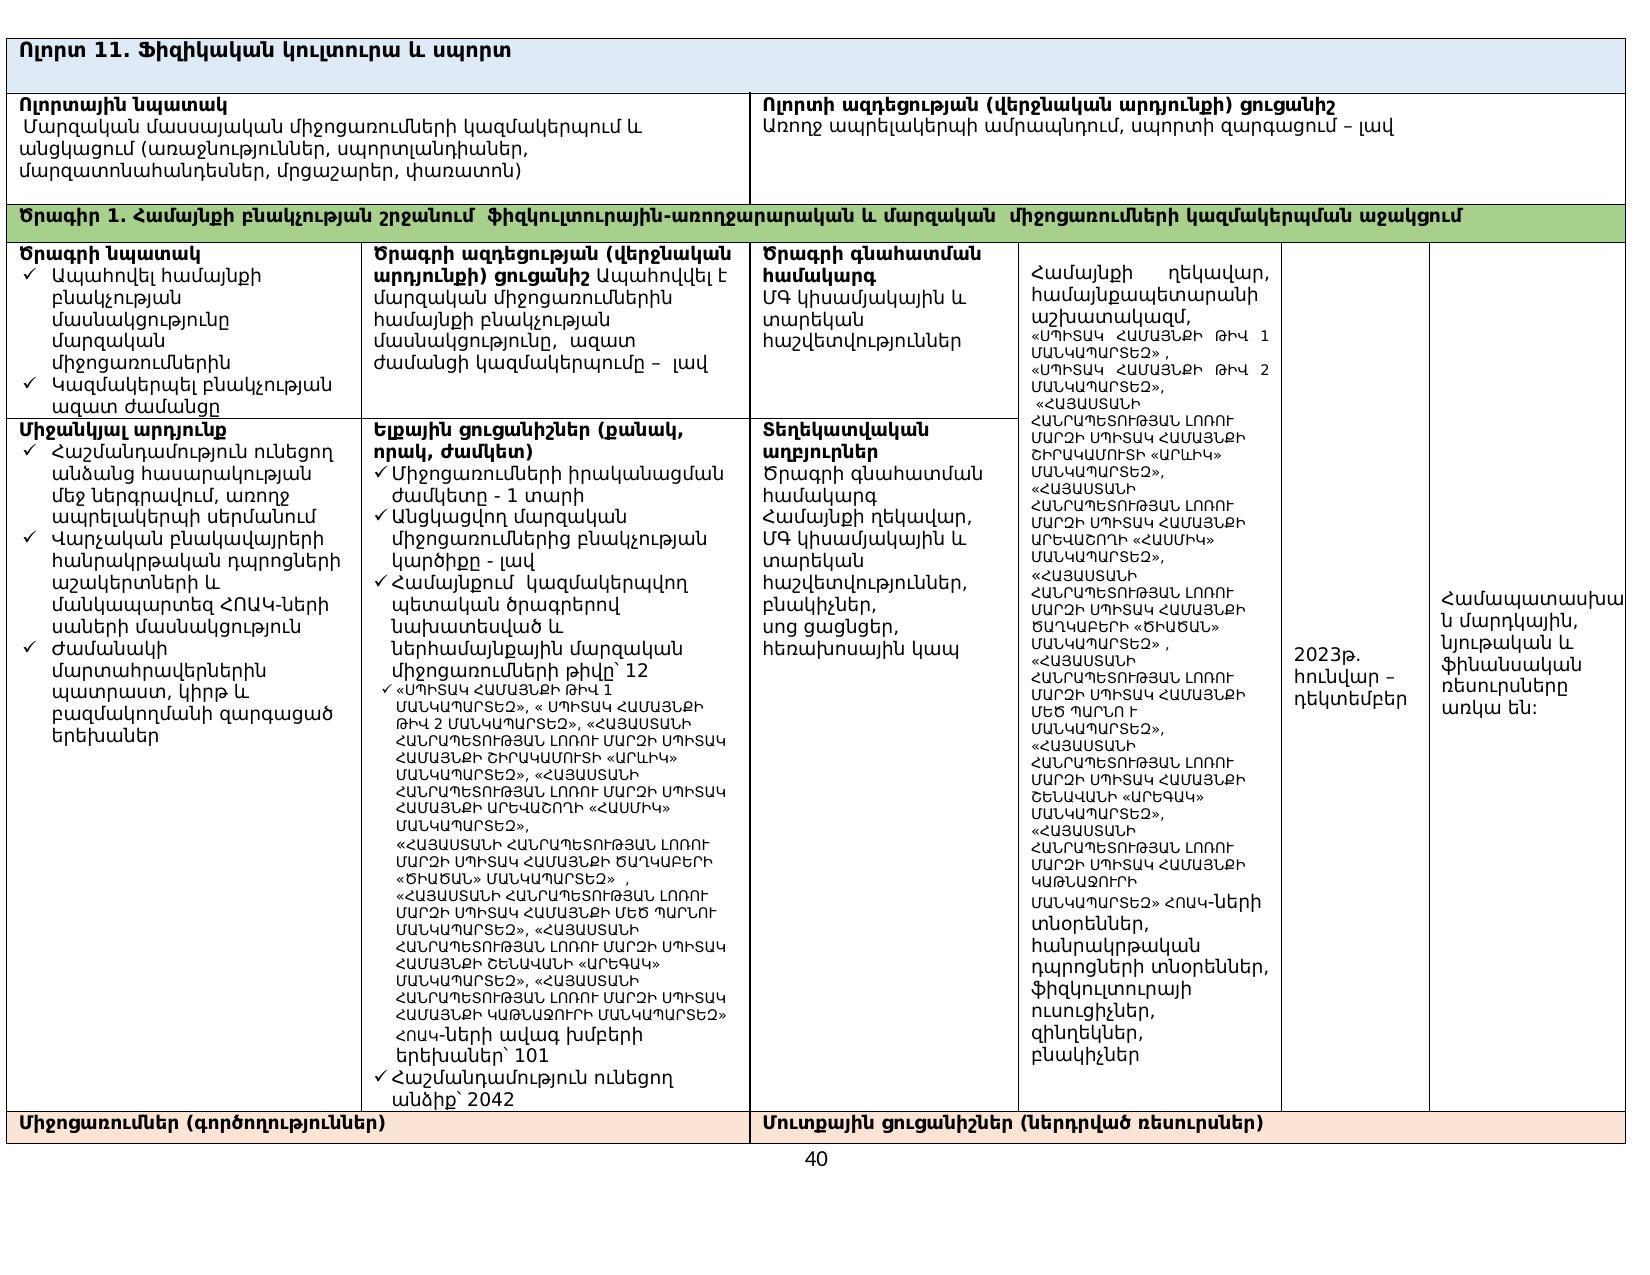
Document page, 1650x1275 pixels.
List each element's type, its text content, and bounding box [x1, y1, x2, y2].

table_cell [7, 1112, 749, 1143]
table_cell Միջանկյալ արդյունք Հաշմանդամություն ունեցող անձանց հասարակության մեջ ներգրավում, առողջ ապրելակերպի սերմանում Վարչական բնակավայրերի հանրակրթական դպրոցների աշակերտների և մանկապարտեզ ՀՈԱԿ-ների սաների մասնակցություն Ժամանակի մարտահրավերներին պատրաստ, կիրթ և բազմակողմանի զարգացած երեխաներ [7, 419, 361, 1111]
table_cell Ոլորտի ազդեցության (վերջնական արդյունքի) ցուցանիշ Առողջ ապրելակերպի ամրապնդում, սպորտի զարգացում – լավ [751, 94, 1625, 204]
table_cell Համայնքի ղեկավար, համայնքապետարանի աշխատակազմ, «ՍՊԻՏԱԿ ՀԱՄԱՅՆՔԻ ԹԻՎ 1 ՄԱՆԿԱՊԱՐՏԵԶ» , «ՍՊԻՏԱԿ ՀԱՄԱՅՆՔԻ ԹԻՎ 2 ՄԱՆԿԱՊԱՐՏԵԶ», «ՀԱՅԱՍՏԱՆԻ ՀԱՆՐԱՊԵՏՈՒԹՅԱՆ ԼՈՌՈՒ ՄԱՐԶԻ ՍՊԻՏԱԿ ՀԱՄԱՅՆՔԻ ՇԻՐԱԿԱՄՈՒՏԻ «ԱՐևԻԿ» ՄԱՆԿԱՊԱՐՏԵԶ», «ՀԱՅԱՍՏԱՆԻ ՀԱՆՐԱՊԵՏՈՒԹՅԱՆ ԼՈՌՈՒ ՄԱՐԶԻ ՍՊԻՏԱԿ ՀԱՄԱՅՆՔԻ ԱՐԵՎԱՇՈՂԻ «ՀԱՍՄԻԿ» ՄԱՆԿԱՊԱՐՏԵԶ», «ՀԱՅԱՍՏԱՆԻ ՀԱՆՐԱՊԵՏՈՒԹՅԱՆ ԼՈՌՈՒ ՄԱՐԶԻ ՍՊԻՏԱԿ ՀԱՄԱՅՆՔԻ ԾԱՂԿԱԲԵՐԻ «ԾԻԱԾԱՆ» ՄԱՆԿԱՊԱՐՏԵԶ» , «ՀԱՅԱՍՏԱՆԻ ՀԱՆՐԱՊԵՏՈՒԹՅԱՆ ԼՈՌՈՒ ՄԱՐԶԻ ՍՊԻՏԱԿ ՀԱՄԱՅՆՔԻ ՄԵԾ ՊԱՐՆՈ Ւ ՄԱՆԿԱՊԱՐՏԵԶ», «ՀԱՅԱՍՏԱՆԻ ՀԱՆՐԱՊԵՏՈՒԹՅԱՆ ԼՈՌՈՒ ՄԱՐԶԻ ՍՊԻՏԱԿ ՀԱՄԱՅՆՔԻ ՇԵՆԱՎԱՆԻ «ԱՐԵԳԱԿ» ՄԱՆԿԱՊԱՐՏԵԶ», «ՀԱՅԱՍՏԱՆԻ ՀԱՆՐԱՊԵՏՈՒԹՅԱՆ ԼՈՌՈՒ ՄԱՐԶԻ ՍՊԻՏԱԿ ՀԱՄԱՅՆՔԻ ԿԱԹՆԱՋՈՒՐԻ ՄԱՆԿԱՊԱՐՏԵԶ» ՀՈԱԿ-ների տնօրեններ, հանրակրթական դպրոցների տնօրեններ, ֆիզկուլտուրայի ուսուցիչներ, զինղեկներ, բնակիչներ [1019, 243, 1281, 1111]
table_cell Ոլորտ 11. Ֆիզիկական կուլտուրա և սպորտ [7, 39, 1625, 92]
table_cell Ոլորտային նպատակ Մարզական մասսայական միջոցառումների կազմակերպում և անցկացում (առաջնություններ, սպորտլանդիաներ, մարզատոնահանդեսներ, մրցաշարեր, փառատոն) [7, 94, 749, 204]
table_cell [751, 1112, 1625, 1143]
table_cell Ելքային ցուցանիշներ (քանակ, որակ, ժամկետ) Միջոցառումների իրականացման ժամկետը - 1 տարի Անցկացվող մարզական միջոցառումներից բնակչության կարծիքը - լավ Համայնքում կազմակերպվող պետական ծրագրերով նախատեսված և ներհամայնքային մարզական միջոցառումների թիվը՝ 12 «ՍՊԻՏԱԿ ՀԱՄԱՅՆՔԻ ԹԻՎ 1 ՄԱՆԿԱՊԱՐՏԵԶ», « ՍՊԻՏԱԿ ՀԱՄԱՅՆՔԻ ԹԻՎ 2 ՄԱՆԿԱՊԱՐՏԵԶ», «ՀԱՅԱՍՏԱՆԻ ՀԱՆՐԱՊԵՏՈՒԹՅԱՆ ԼՈՌՈՒ ՄԱՐԶԻ ՍՊԻՏԱԿ ՀԱՄԱՅՆՔԻ ՇԻՐԱԿԱՄՈՒՏԻ «ԱՐևԻԿ» ՄԱՆԿԱՊԱՐՏԵԶ», «ՀԱՅԱՍՏԱՆԻ ՀԱՆՐԱՊԵՏՈՒԹՅԱՆ ԼՈՌՈՒ ՄԱՐԶԻ ՍՊԻՏԱԿ ՀԱՄԱՅՆՔԻ ԱՐԵՎԱՇՈՂԻ «ՀԱՍՄԻԿ» ՄԱՆԿԱՊԱՐՏԵԶ», «ՀԱՅԱՍՏԱՆԻ ՀԱՆՐԱՊԵՏՈՒԹՅԱՆ ԼՈՌՈՒ ՄԱՐԶԻ ՍՊԻՏԱԿ ՀԱՄԱՅՆՔԻ ԾԱՂԿԱԲԵՐԻ «ԾԻԱԾԱՆ» ՄԱՆԿԱՊԱՐՏԵԶ» , «ՀԱՅԱՍՏԱՆԻ ՀԱՆՐԱՊԵՏՈՒԹՅԱՆ ԼՈՌՈՒ ՄԱՐԶԻ ՍՊԻՏԱԿ ՀԱՄԱՅՆՔԻ ՄԵԾ ՊԱՐՆՈՒ ՄԱՆԿԱՊԱՐՏԵԶ», «ՀԱՅԱՍՏԱՆԻ ՀԱՆՐԱՊԵՏՈՒԹՅԱՆ ԼՈՌՈՒ ՄԱՐԶԻ ՍՊԻՏԱԿ ՀԱՄԱՅՆՔԻ ՇԵՆԱՎԱՆԻ «ԱՐԵԳԱԿ» ՄԱՆԿԱՊԱՐՏԵԶ», «ՀԱՅԱՍՏԱՆԻ ՀԱՆՐԱՊԵՏՈՒԹՅԱՆ ԼՈՌՈՒ ՄԱՐԶԻ ՍՊԻՏԱԿ ՀԱՄԱՅՆՔԻ ԿԱԹՆԱՋՈՒՐԻ ՄԱՆԿԱՊԱՐՏԵԶ» ՀՈԱԿ-ների ավագ խմբերի երեխաներ՝ 101 Հաշմանդամություն ունեցող անձիք՝ 2042 [362, 419, 749, 1111]
table_cell Ծրագիր 1. Համայնքի բնակչության շրջանում ֆիզկուլտուրային-առողջարարական և մարզական միջոցառումների կազմակերպման աջակցում [7, 205, 1625, 242]
table_cell Ծրագրի նպատակ Ապահովել համայնքի բնակչության մասնակցությունը մարզական միջոցառումներին Կազմակերպել բնակչության ազատ ժամանցը [7, 243, 361, 418]
table_cell 2023թ. հունվար –դեկտեմբեր [1282, 243, 1429, 1111]
table_cell Տեղեկատվական աղբյուրներ Ծրագրի գնահատման համակարգ Համայնքի ղեկավար, ՄԳ կիսամյակային և տարեկան հաշվետվություններ, բնակիչներ, սոց ցացնցեր, հեռախոսային կապ [751, 419, 1018, 1111]
table_cell Ծրագրի գնահատման համակարգ ՄԳ կիսամյակային և տարեկան հաշվետվություններ [751, 243, 1018, 418]
table_cell Ծրագրի ազդեցության (վերջնական արդյունքի) ցուցանիշ Ապահովվել է մարզական միջոցառումներին համայնքի բնակչության մասնակցությունը, ազատ ժամանցի կազմակերպումը – լավ [362, 243, 749, 418]
table_cell Համապատասխան մարդկային, նյութական և ֆինանսական ռեսուրսները առկա են: [1430, 243, 1625, 1111]
